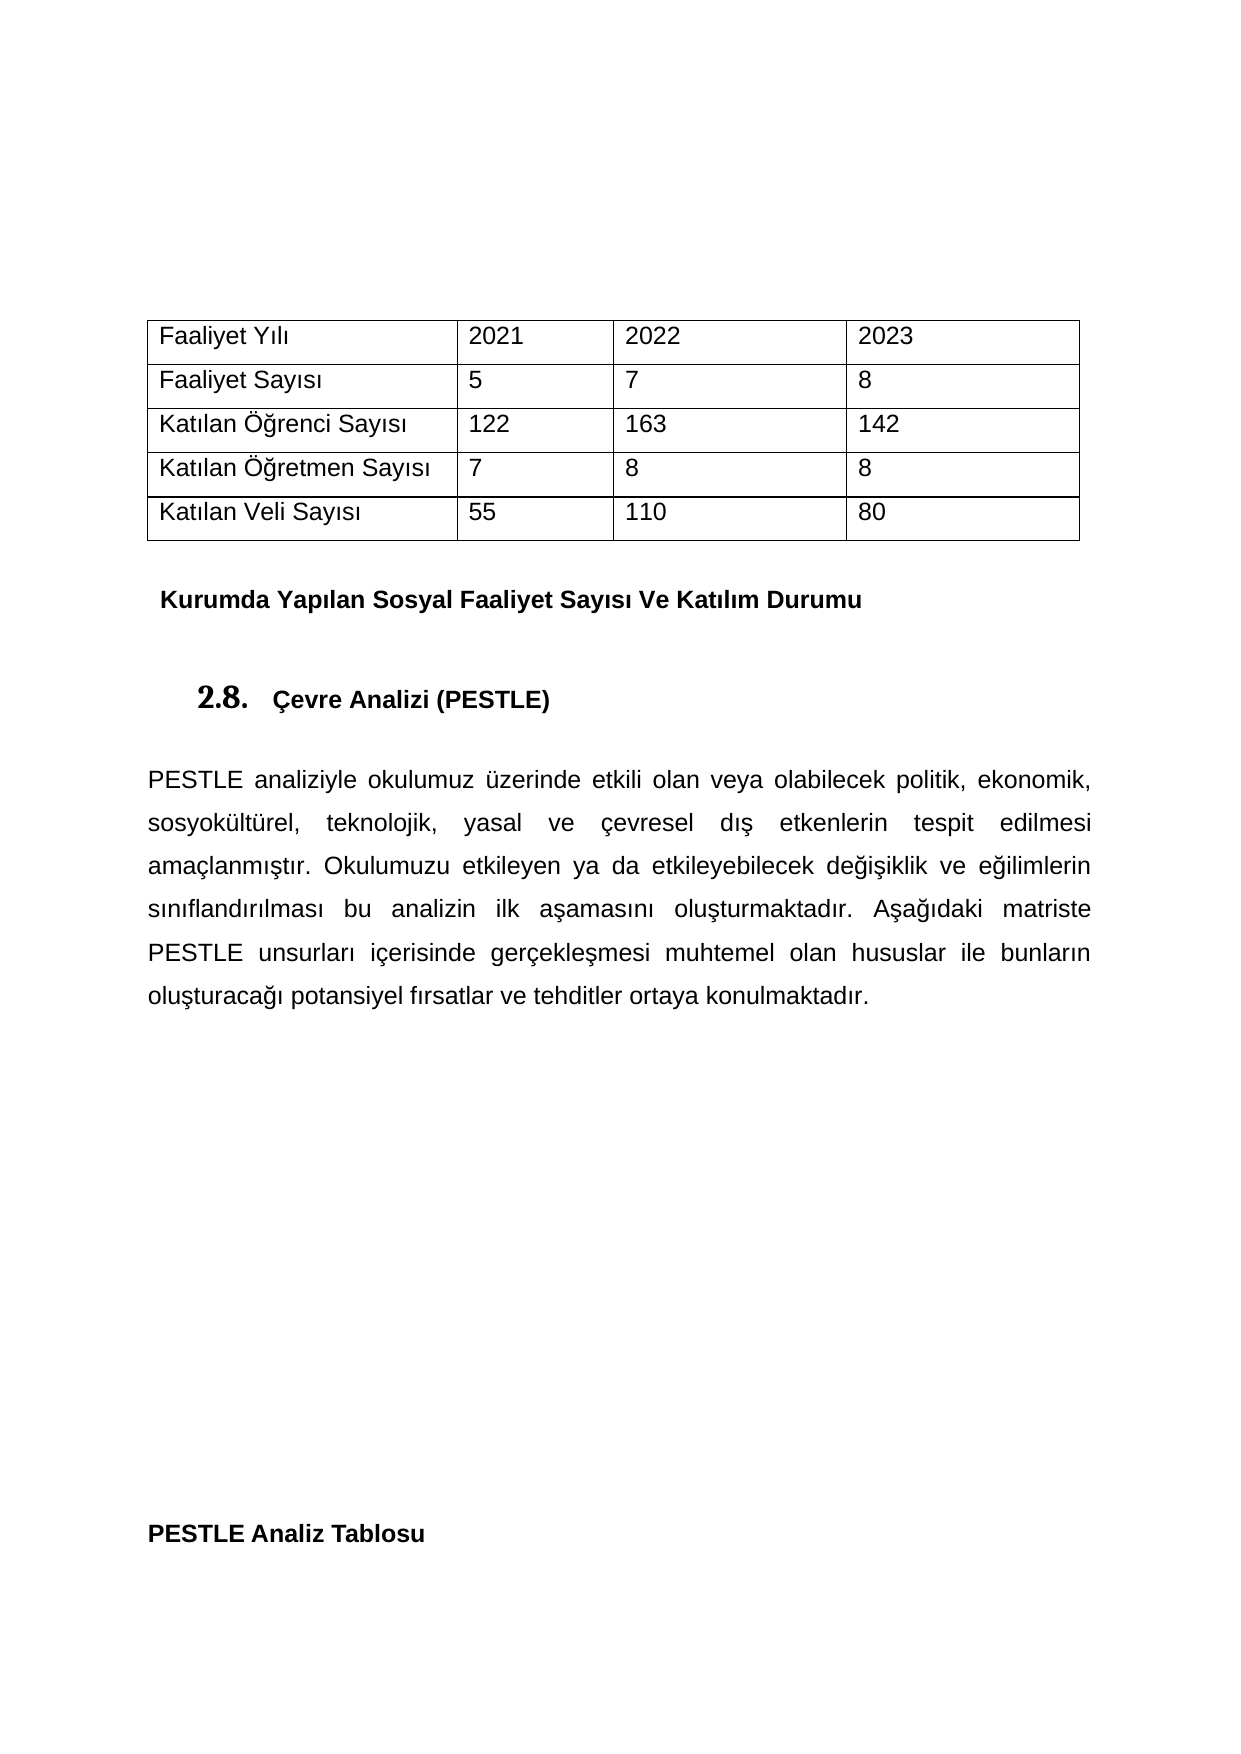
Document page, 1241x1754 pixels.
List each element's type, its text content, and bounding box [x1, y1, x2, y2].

subtitle Çevre Analizi (PESTLE) [197, 679, 1093, 717]
text Kurumda Yapılan Sosyal Faaliyet Sayısı Ve Katılım Durumu [160, 584, 1093, 613]
table_cell Katılan Öğrenci Sayısı [148, 409, 457, 452]
table_cell 5 [458, 365, 613, 408]
table_cell 122 [458, 409, 613, 452]
text PESTLE analiziyle okulumuz üzerinde etkili olan veya olabilecek politik, ekonomik, sosyokültürel, teknolojik, yasal ve çevresel dış etkenlerin tespit edilmesi amaçlanmıştır. Okulumuzu etkileyen ya da etkileyebilecek değişiklik ve eğilimlerin sınıflandırılması bu analizin ilk aşamasını oluşturmaktadır. Aşağıdaki matriste PESTLE unsurları içerisinde gerçekleşmesi muhtemel olan hususlar ile bunların oluşturacağı potansiyel fırsatlar ve tehditler ortaya konulmaktadır. [148, 765, 1093, 1009]
table_cell 7 [614, 365, 846, 408]
table_cell 8 [614, 453, 846, 496]
table_cell 55 [458, 498, 613, 540]
table_header 2022 [614, 321, 846, 364]
table_header 2023 [847, 321, 1079, 364]
table_header Faaliyet Yılı [148, 321, 457, 364]
table_cell 80 [847, 498, 1079, 540]
table_cell 7 [458, 453, 613, 496]
table_cell 110 [614, 498, 846, 540]
table_header 2021 [458, 321, 613, 364]
table_cell Katılan Veli Sayısı [148, 498, 457, 540]
table_cell 142 [847, 409, 1079, 452]
table_cell 8 [847, 365, 1079, 408]
table_cell 8 [847, 453, 1079, 496]
table_cell Faaliyet Sayısı [148, 365, 457, 408]
table_cell Katılan Öğretmen Sayısı [148, 453, 457, 496]
text PESTLE Analiz Tablosu [148, 1519, 1093, 1547]
table_cell 163 [614, 409, 846, 452]
